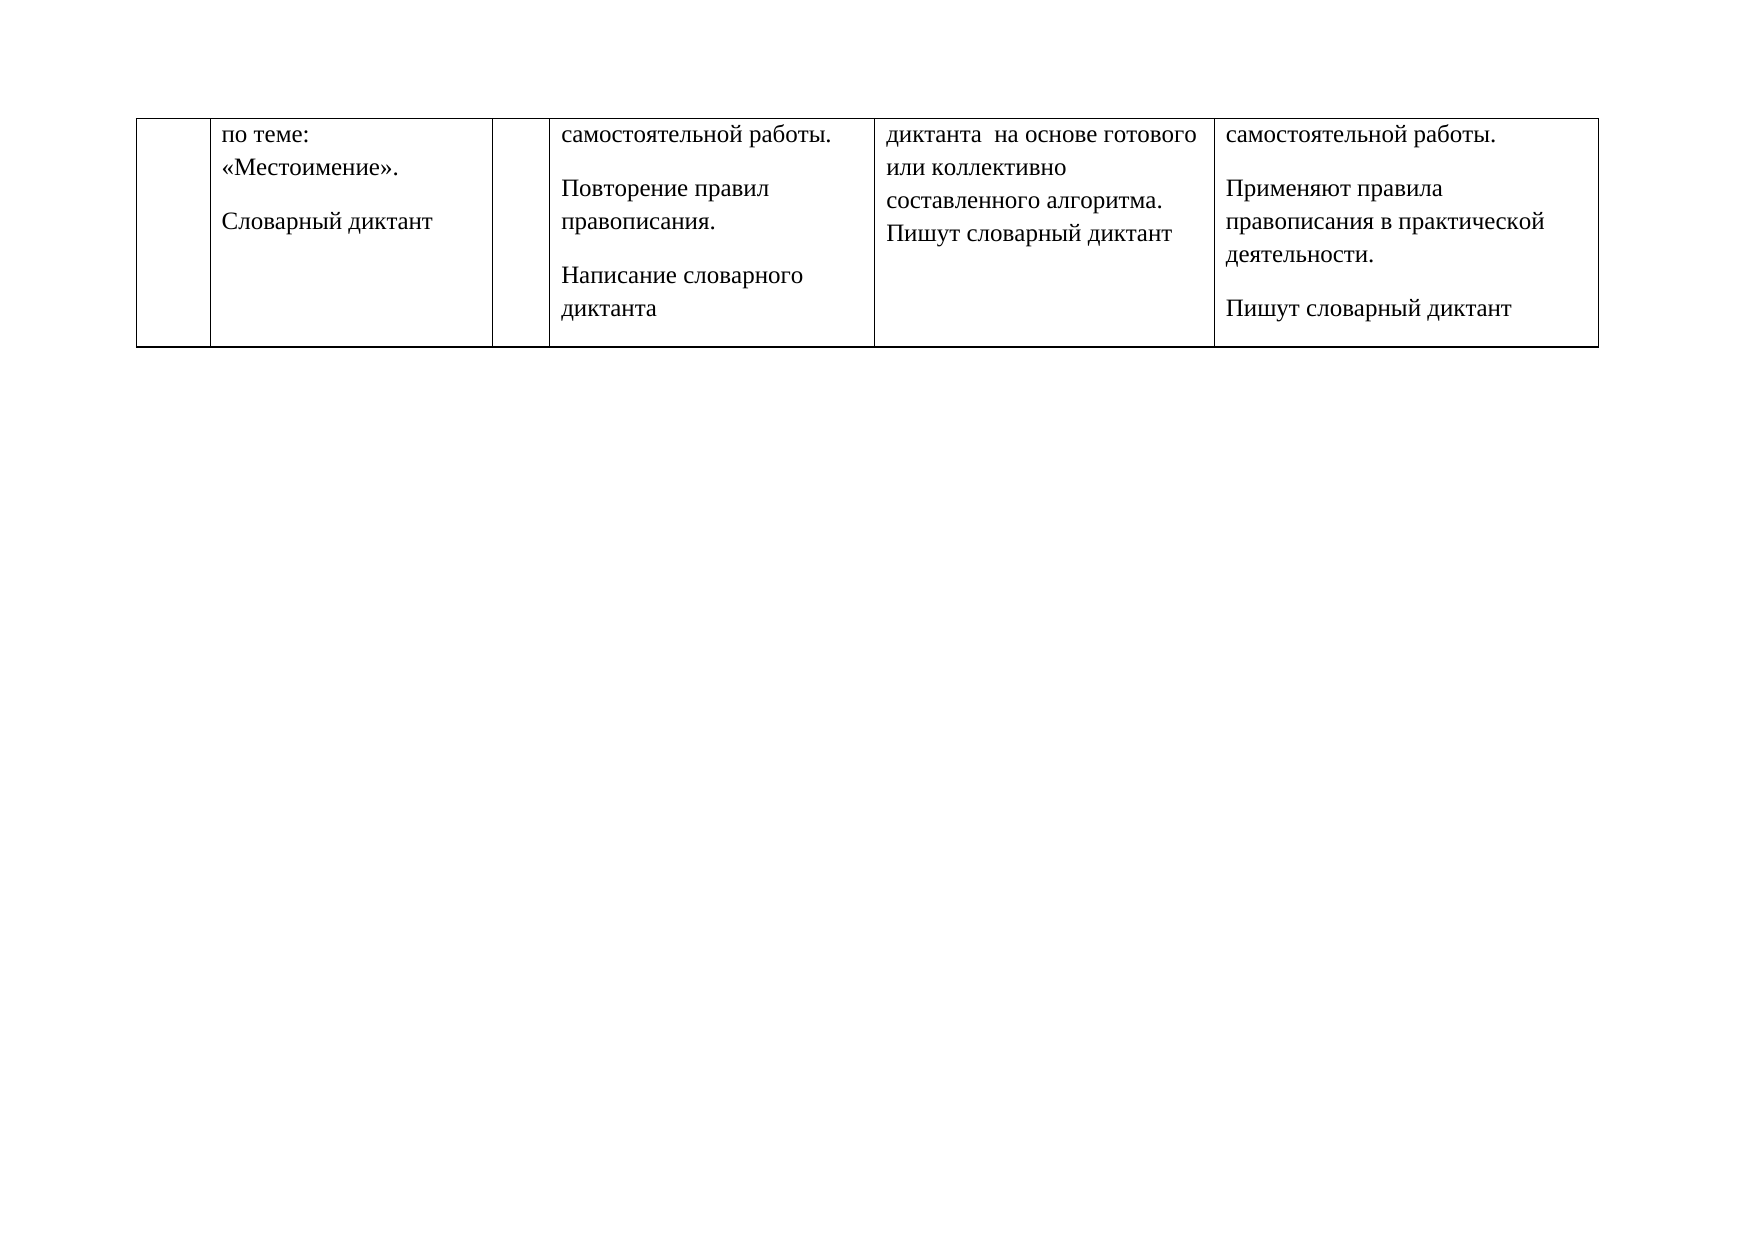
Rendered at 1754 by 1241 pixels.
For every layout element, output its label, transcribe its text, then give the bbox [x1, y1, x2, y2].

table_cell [875, 119, 1214, 346]
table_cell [550, 119, 874, 346]
table_cell 1 [493, 119, 549, 346]
table_cell 83 [137, 119, 210, 346]
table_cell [1215, 119, 1598, 346]
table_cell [211, 119, 492, 346]
